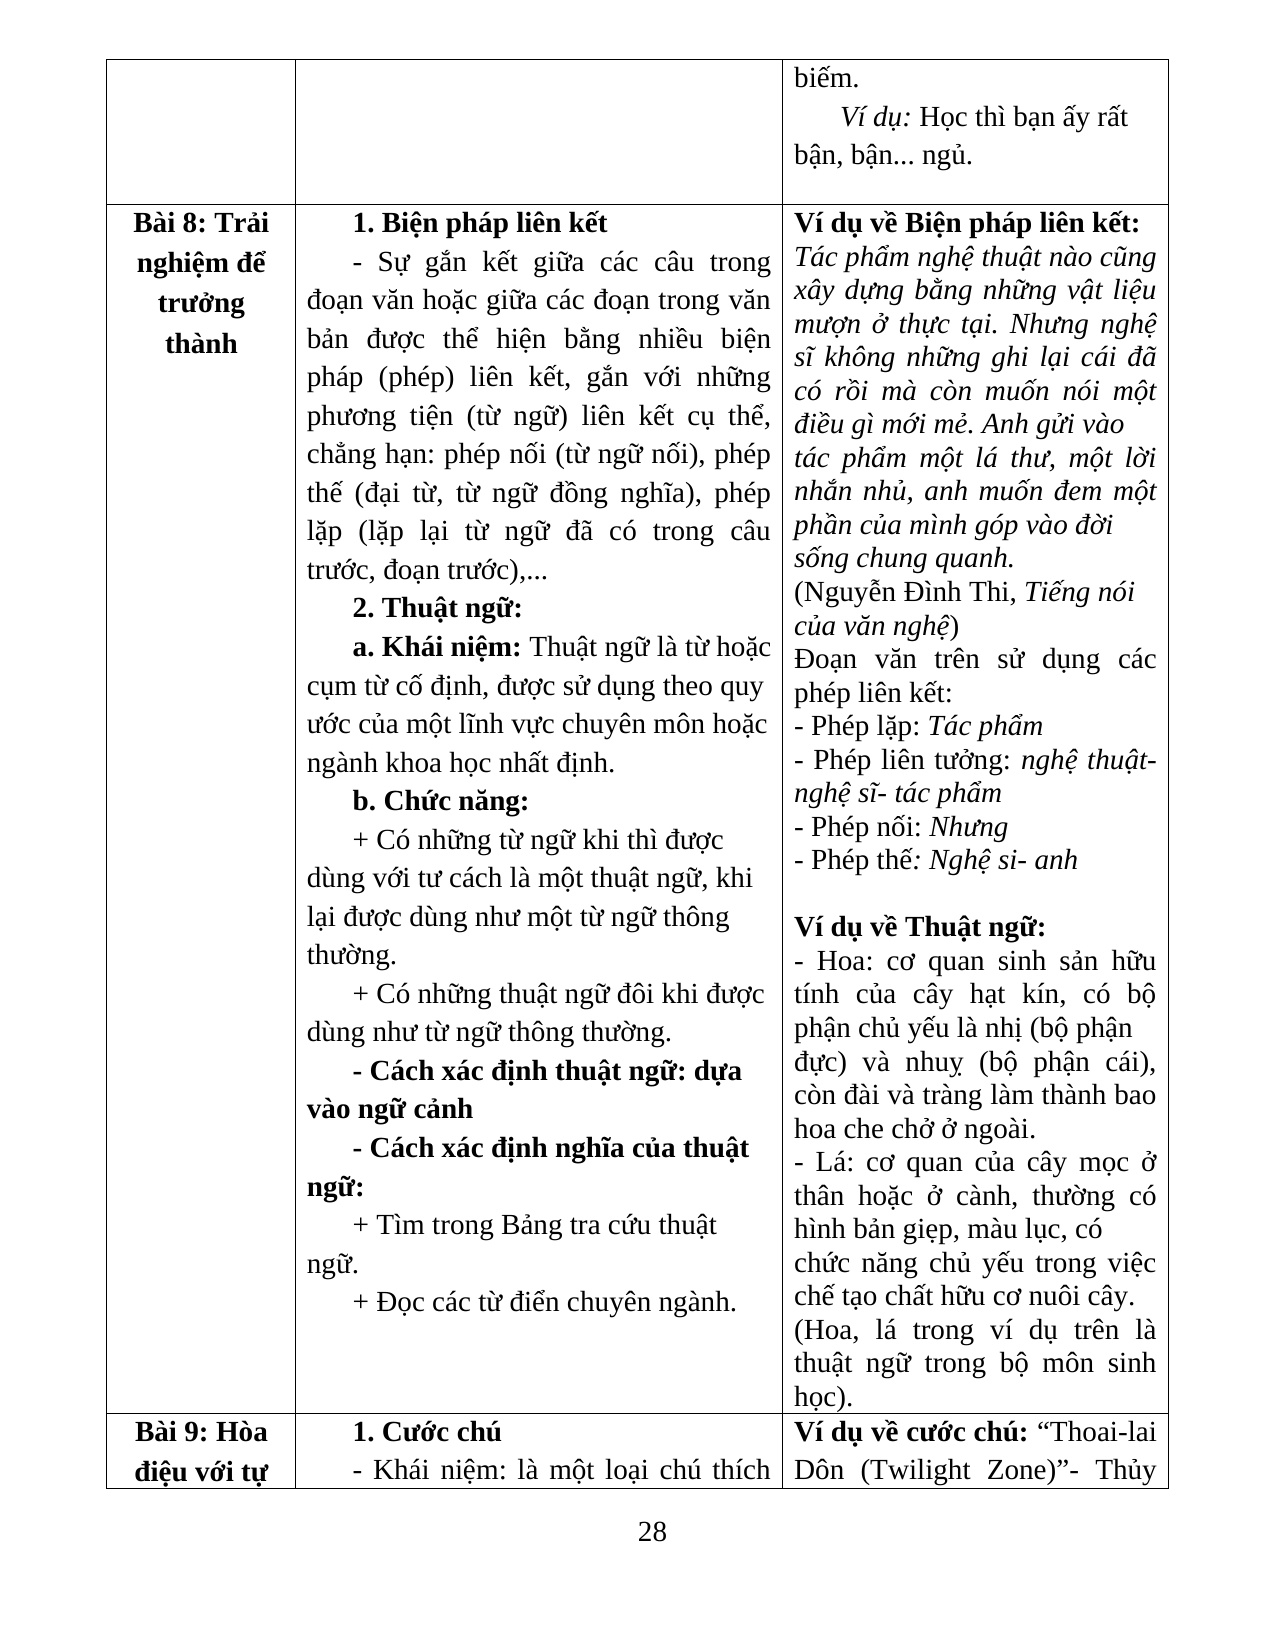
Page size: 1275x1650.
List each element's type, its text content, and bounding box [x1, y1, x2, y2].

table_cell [296, 60, 782, 204]
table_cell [107, 60, 295, 204]
table_cell 1. Biện pháp liên kết - Sự gắn kết giữa các câu trong đoạn văn hoặc giữa các đoạn trong văn bản được thể hiện bằng nhiều biện pháp (phép) liên kết, gắn với những phương tiện (từ ngữ) liên kết cụ thể, chẳng hạn: phép nối (từ ngữ nối), phép thế (đại từ, từ ngữ đồng nghĩa), phép lặp (lặp lại từ ngữ đã có trong câu trước, đoạn trước),... 2. Thuật ngữ: a. Khái niệm: Thuật ngữ là từ hoặc cụm từ cố định, được sử dụng theo quy ước của một lĩnh vực chuyên môn hoặc ngành khoa học nhất định. b. Chức năng: + Có những từ ngữ khi thì được dùng với tư cách là một thuật ngữ, khi lại được dùng như một từ ngữ thông thường. + Có những thuật ngữ đôi khi được dùng như từ ngữ thông thường. - Cách xác định thuật ngữ: dựa vào ngữ cảnh - Cách xác định nghĩa của thuật ngữ: + Tìm trong Bảng tra cứu thuật ngữ. + Đọc các từ điển chuyên ngành. [296, 205, 782, 1413]
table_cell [783, 60, 1168, 204]
table_cell Ví dụ về Biện pháp liên kết: Tác phẩm nghệ thuật nào cũng xây dựng bằng những vật liệu mượn ở thực tại. Nhưng nghệ sĩ không những ghi lại cái đã có rồi mà còn muốn nói một điều gì mới mẻ. Anh gửi vào tác phẩm một lá thư, một lời nhắn nhủ, anh muốn đem một phần của mình góp vào đời sống chung quanh. (Nguyễn Đình Thi, Tiếng nói của văn nghệ) Đoạn văn trên sử dụng các phép liên kết: - Phép lặp: Tác phẩm - Phép liên tưởng: nghệ thuật- nghệ sĩ- tác phẩm - Phép nối: Nhưng - Phép thế: Nghệ si- anh Ví dụ về Thuật ngữ: - Hoa: cơ quan sinh sản hữu tính của cây hạt kín, có bộ phận chủ yếu là nhị (bộ phận đực) và nhuỵ (bộ phận cái), còn đài và tràng làm thành bao hoa che chở ở ngoài. - Lá: cơ quan của cây mọc ở thân hoặc ở cành, thường có hình bản giẹp, màu lục, có chức năng chủ yếu trong việc chế tạo chất hữu cơ nuôi cây. (Hoa, lá trong ví dụ trên là thuật ngữ trong bộ môn sinh học). [783, 205, 1168, 1413]
table_cell Bài 8: Trải nghiệm để trưởng thành [107, 205, 295, 1413]
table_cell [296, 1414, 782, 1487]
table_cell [783, 1414, 1168, 1487]
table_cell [107, 1414, 295, 1487]
